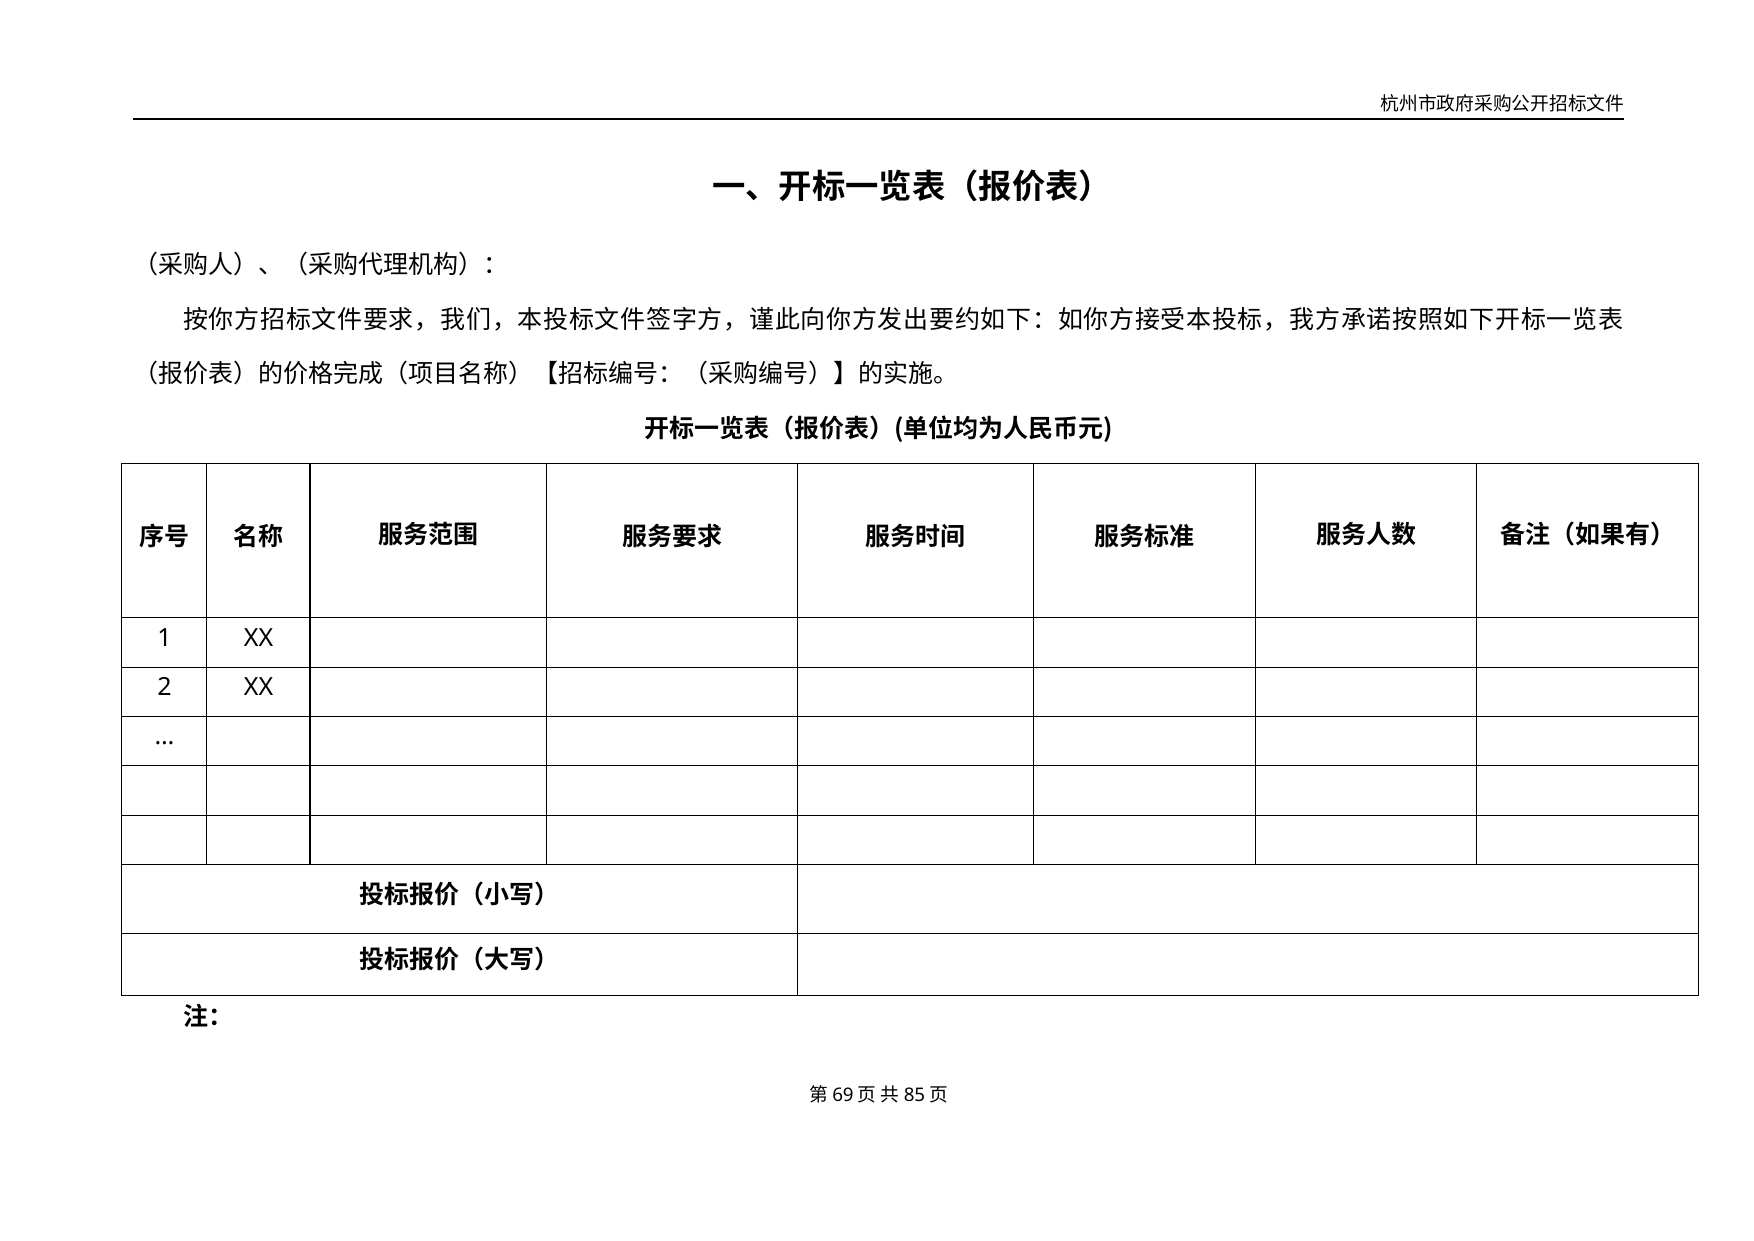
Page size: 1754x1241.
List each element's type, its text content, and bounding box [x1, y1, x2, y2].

table_header 备注（如果有） [1477, 464, 1698, 617]
table_cell [1477, 618, 1698, 667]
table_cell [547, 717, 797, 765]
table_cell 投标报价（大写） [122, 934, 797, 995]
table_cell … [122, 717, 206, 765]
table_cell 投标报价（小写） [122, 865, 797, 933]
table_cell [1034, 618, 1255, 667]
table_cell [798, 618, 1033, 667]
table_cell [1477, 717, 1698, 765]
table_cell [1034, 668, 1255, 716]
table_cell [1256, 668, 1476, 716]
table_cell [207, 816, 309, 864]
table_cell [547, 668, 797, 716]
table_cell XX [207, 668, 309, 716]
table_cell [798, 717, 1033, 765]
text 按你方招标文件要求，我们，本投标文件签字方，谨此向你方发出要约如下：如你方接受本投标，我方承诺按照如下开标一览表（报价表）的价格完成（项目名称）【招标编号：（采购编号）】的实施。 [133, 299, 1624, 390]
table_cell [1034, 816, 1255, 864]
table_header 名称 [207, 464, 309, 617]
text 一、开标一览表（报价表） [133, 160, 1624, 208]
table_header 服务人数 [1256, 464, 1476, 617]
table_cell [798, 668, 1033, 716]
table_cell [1256, 816, 1476, 864]
table_cell [547, 816, 797, 864]
table_cell [311, 766, 546, 815]
table_header 服务范围 [311, 464, 546, 617]
table_cell [1477, 668, 1698, 716]
table_cell [798, 816, 1033, 864]
table_cell [1256, 766, 1476, 815]
table_header 序号 [122, 464, 206, 617]
table_cell [547, 618, 797, 667]
table_header 服务时间 [798, 464, 1033, 617]
table_cell [798, 766, 1033, 815]
table_cell [798, 865, 1698, 933]
table_cell [1477, 766, 1698, 815]
table_cell [207, 717, 309, 765]
table_header 服务标准 [1034, 464, 1255, 617]
table_cell [311, 668, 546, 716]
table_cell [311, 816, 546, 864]
table_cell [311, 618, 546, 667]
table_cell 1 [122, 618, 206, 667]
table_cell [1477, 816, 1698, 864]
table_cell 2 [122, 668, 206, 716]
table_cell [547, 766, 797, 815]
table_cell [1034, 717, 1255, 765]
table_cell [311, 717, 546, 765]
table_cell XX [207, 618, 309, 667]
table_cell [798, 934, 1698, 995]
table_cell [122, 816, 206, 864]
table_cell [1034, 766, 1255, 815]
table_header 服务要求 [547, 464, 797, 617]
table_cell [207, 766, 309, 815]
table_cell [1256, 717, 1476, 765]
table_cell [122, 766, 206, 815]
table_cell [1256, 618, 1476, 667]
text （采购人）、（采购代理机构）： [133, 245, 1624, 281]
text 开标一览表（报价表）(单位均为人民币元) [133, 408, 1624, 444]
text 注： [183, 996, 1624, 1032]
